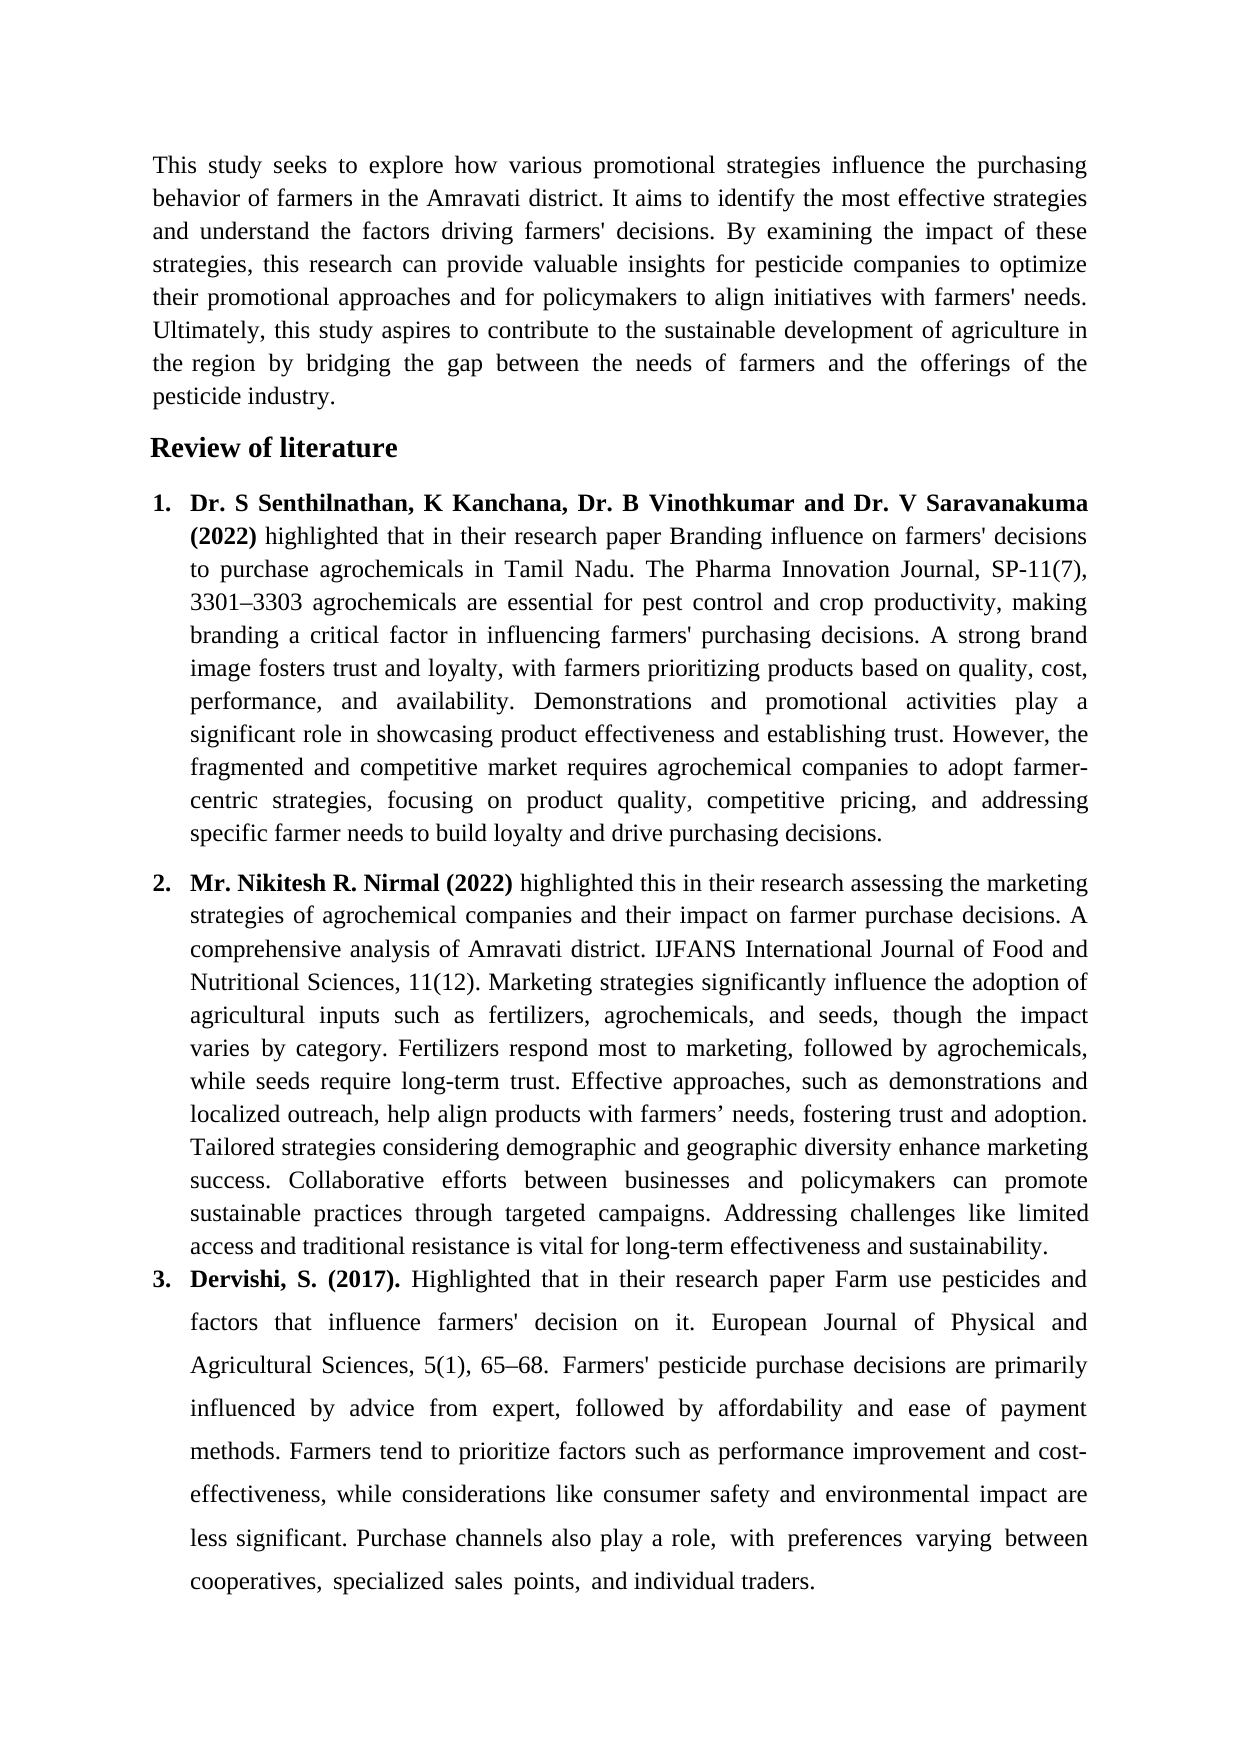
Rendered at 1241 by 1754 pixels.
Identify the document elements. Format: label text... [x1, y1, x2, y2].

list Dervishi, S. (2017). Highlighted that in their research paper Farm use pesticides and factors that influence farmers' decision on it. European Journal of Physical and Agricultural Sciences, 5(1), 65–68. Farmers' pesticide purchase decisions are primarily influenced by advice from expert, followed by affordability and ease of payment methods. Farmers tend to prioritize factors such as performance improvement and cost-effectiveness, while considerations like consumer safety and environmental impact are less significant. Purchase channels also play a role, with preferences varying between cooperatives, specialized sales points, and individual traders. [152, 1264, 1088, 1594]
text This study seeks to explore how various promotional strategies influence the purchasing behavior of farmers in the Amravati district. It aims to identify the most effective strategies and understand the factors driving farmers' decisions. By examining the impact of these strategies, this research can provide valuable insights for pesticide companies to optimize their promotional approaches and for policymakers to align initiatives with farmers' needs. Ultimately, this study aspires to contribute to the sustainable development of agriculture in the region by bridging the gap between the needs of farmers and the offerings of the pesticide industry. [152, 150, 1088, 410]
list Dr. S Senthilnathan, K Kanchana, Dr. B Vinothkumar and Dr. V Saravanakuma (2022) highlighted that in their research paper Branding influence on farmers' decisions to purchase agrochemicals in Tamil Nadu. The Pharma Innovation Journal, SP-11(7), 3301–3303 agrochemicals are essential for pest control and crop productivity, making branding a critical factor in influencing farmers' purchasing decisions. A strong brand image fosters trust and loyalty, with farmers prioritizing products based on quality, cost, performance, and availability. Demonstrations and promotional activities play a significant role in showcasing product effectiveness and establishing trust. However, the fragmented and competitive market requires agrochemical companies to adopt farmer-centric strategies, focusing on product quality, competitive pricing, and addressing specific farmer needs to build loyalty and drive purchasing decisions. [152, 488, 1088, 847]
subtitle Review of literature [150, 431, 1090, 464]
list Mr. Nikitesh R. Nirmal (2022) highlighted this in their research assessing the marketing strategies of agrochemical companies and their impact on farmer purchase decisions. A comprehensive analysis of Amravati district. IJFANS International Journal of Food and Nutritional Sciences, 11(12). Marketing strategies significantly influence the adoption of agricultural inputs such as fertilizers, agrochemicals, and seeds, though the impact varies by category. Fertilizers respond most to marketing, followed by agrochemicals, while seeds require long-term trust. Effective approaches, such as demonstrations and localized outreach, help align products with farmers’ needs, fostering trust and adoption. Tailored strategies considering demographic and geographic diversity enhance marketing success. Collaborative efforts between businesses and policymakers can promote sustainable practices through targeted campaigns. Addressing challenges like limited access and traditional resistance is vital for long-term effectiveness and sustainability. [152, 868, 1089, 1259]
